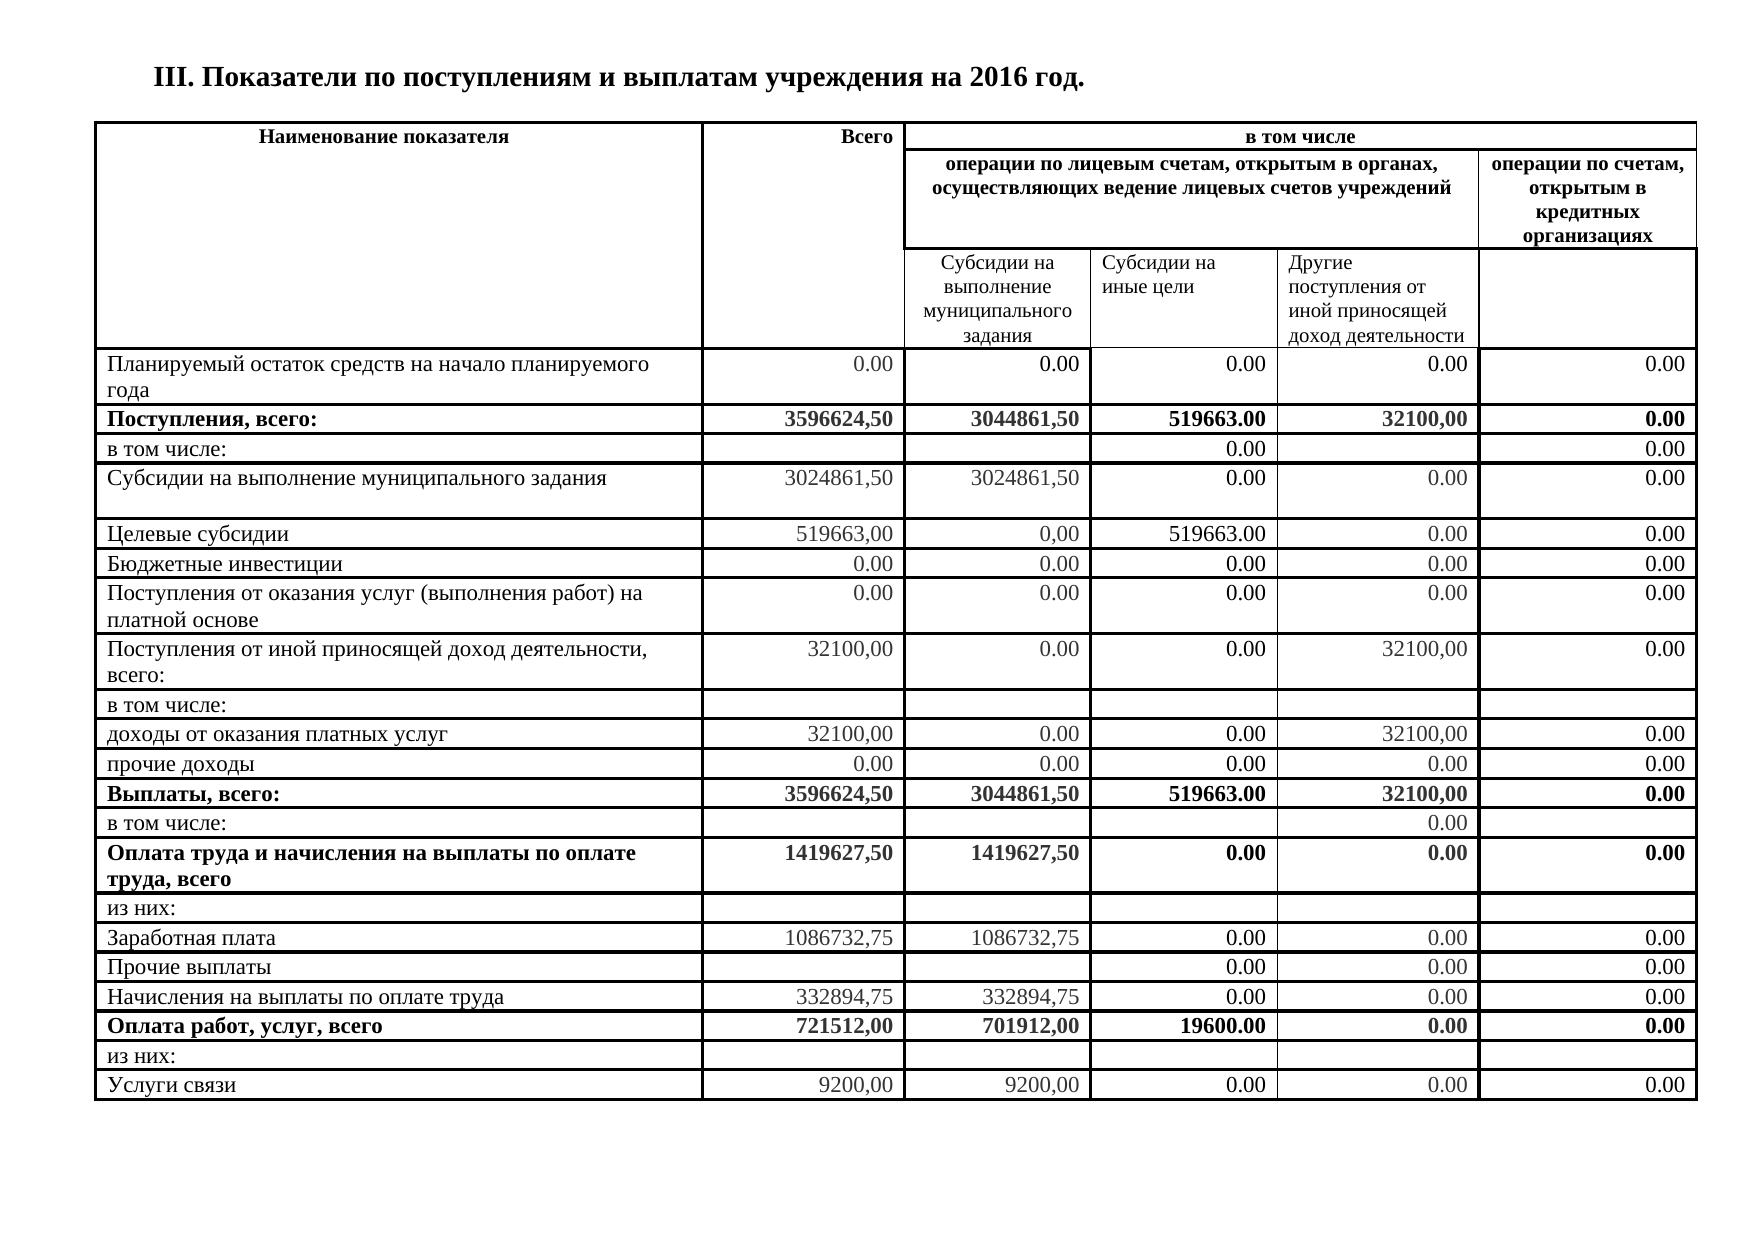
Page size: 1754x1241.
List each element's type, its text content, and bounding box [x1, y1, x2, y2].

table_cell Целевые субсидии [97, 520, 701, 547]
table_cell 0.00 [1278, 579, 1477, 632]
table_cell 3024861,50 [906, 465, 1089, 517]
table_cell Оплата работ, услуг, всего [97, 1013, 701, 1039]
table_cell 0.00 [1481, 465, 1695, 517]
table_cell 0.00 [1092, 348, 1277, 402]
table_cell 0.00 [1278, 465, 1477, 517]
table_cell [704, 895, 903, 921]
table_cell [1092, 1042, 1277, 1068]
table_cell 332894,75 [906, 983, 1089, 1009]
table_cell 0.00 [1092, 635, 1277, 688]
table_cell [906, 691, 1089, 717]
table_cell 0.00 [1092, 954, 1277, 980]
table_cell Субсидии на иные цели [1091, 250, 1277, 347]
table_cell 0.00 [906, 635, 1089, 688]
table_cell 3596624,50 [704, 780, 903, 806]
table_cell 0.00 [1092, 435, 1277, 461]
table_cell [906, 954, 1089, 980]
table_cell Услуги связи [97, 1071, 701, 1098]
table_cell 0.00 [1481, 579, 1695, 632]
table_cell [704, 1042, 903, 1068]
table_cell в том числе: [97, 691, 701, 717]
table_cell [906, 1042, 1089, 1068]
table_cell 0.00 [1481, 839, 1695, 891]
table_cell Субсидии на выполнение муниципального задания [97, 465, 701, 517]
table_cell 0.00 [1481, 720, 1695, 747]
table_cell Планируемый остаток средств на начало планируемого года [97, 350, 701, 402]
table_cell [1092, 691, 1277, 717]
table_cell 0.00 [1481, 406, 1695, 432]
table_cell 0.00 [1092, 579, 1277, 632]
table_cell из них: [97, 1042, 701, 1068]
table_cell [1092, 809, 1277, 836]
table_cell 332894,75 [704, 983, 903, 1009]
table_cell 0.00 [1092, 1071, 1277, 1098]
table_cell Выплаты, всего: [97, 780, 701, 806]
table_cell [1481, 1042, 1695, 1068]
table_cell 0.00 [1092, 720, 1277, 747]
table_cell 0.00 [1481, 520, 1695, 547]
table_cell 0.00 [1481, 954, 1695, 980]
table_cell 0.00 [1092, 750, 1277, 777]
table_cell [704, 691, 903, 717]
table_cell 0.00 [1278, 750, 1477, 777]
table_cell 0.00 [1481, 350, 1695, 402]
table_cell Начисления на выплаты по оплате труда [97, 983, 701, 1009]
table_cell 3044861,50 [906, 780, 1089, 806]
table_cell 0.00 [1278, 839, 1477, 891]
table_cell из них: [97, 895, 701, 921]
table_cell Бюджетные инвестиции [97, 550, 701, 576]
table_cell 0.00 [1278, 954, 1477, 980]
table_cell 721512,00 [704, 1013, 903, 1039]
table_cell 701912,00 [906, 1013, 1089, 1039]
table_cell [704, 435, 903, 461]
table_cell 0.00 [1481, 750, 1695, 777]
table_cell 0.00 [1481, 1071, 1695, 1098]
table_cell 32100,00 [1278, 406, 1477, 432]
table_cell 0.00 [704, 350, 903, 402]
table_cell 32100,00 [704, 635, 903, 688]
table_cell 0.00 [1278, 520, 1477, 547]
table_cell [1481, 895, 1695, 921]
table_cell в том числе: [97, 435, 701, 461]
table_cell 0.00 [1481, 780, 1695, 806]
table_cell 9200,00 [906, 1071, 1089, 1098]
table_cell 519663.00 [1092, 520, 1277, 547]
table_cell 519663,00 [704, 520, 903, 547]
table_cell [1278, 435, 1477, 461]
table_cell Прочие выплаты [97, 954, 701, 980]
table_cell Другие поступления от иной приносящей доход деятельности [1278, 250, 1478, 347]
table_cell 32100,00 [1278, 635, 1477, 688]
table_cell Поступления, всего: [97, 406, 701, 432]
table_cell 0.00 [1481, 435, 1695, 461]
table_cell 1419627,50 [906, 839, 1089, 891]
table_cell 0.00 [1481, 924, 1695, 950]
table_cell 1086732,75 [906, 924, 1089, 950]
table_cell Оплата труда и начисления на выплаты по оплате труда, всего [97, 839, 701, 891]
table_cell в том числе: [97, 809, 701, 836]
table_cell 0.00 [1092, 983, 1277, 1009]
table_cell 519663.00 [1092, 406, 1277, 432]
table_cell Субсидии на выполнение муниципального задания [905, 250, 1090, 347]
table_cell [1278, 691, 1477, 717]
table_cell 0.00 [1481, 635, 1695, 688]
subtitle III. Показатели по поступлениям и выплатам учреждения на 2016 год. [94, 59, 1695, 93]
table_cell 0.00 [704, 550, 903, 576]
table_cell [1481, 809, 1695, 836]
table_cell 0.00 [1278, 1071, 1477, 1098]
table_cell [704, 954, 903, 980]
table_cell 0.00 [1092, 839, 1277, 891]
table_cell операции по лицевым счетам, открытым в органах, осуществляющих ведение лицевых счетов учреждений [906, 151, 1478, 247]
table_cell 32100,00 [704, 720, 903, 747]
table_cell 0.00 [1481, 1013, 1695, 1039]
table_cell [1481, 691, 1695, 717]
table_header Всего [704, 124, 904, 347]
table_cell [906, 435, 1089, 461]
table_cell 0.00 [906, 350, 1089, 402]
table_cell 32100,00 [1278, 780, 1477, 806]
table_cell 0.00 [1278, 550, 1477, 576]
table_cell 0.00 [1278, 924, 1477, 950]
table_cell 1086732,75 [704, 924, 903, 950]
table_cell 0.00 [1481, 983, 1695, 1009]
table_cell 3024861,50 [704, 465, 903, 517]
table_cell 0.00 [1278, 983, 1477, 1009]
table_cell Поступления от иной приносящей доход деятельности, всего: [97, 635, 701, 688]
table_cell 19600.00 [1092, 1013, 1277, 1039]
table_cell операции по счетам, открытым в кредитных организациях [1479, 151, 1696, 247]
table_cell [906, 809, 1089, 836]
table_cell Заработная плата [97, 924, 701, 950]
table_header в том числе [906, 124, 1696, 148]
table_cell 3596624,50 [704, 406, 903, 432]
table_cell 1419627,50 [704, 839, 903, 891]
table_cell 0.00 [1481, 550, 1695, 576]
table_cell Поступления от оказания услуг (выполнения работ) на платной основе [97, 579, 701, 632]
table_cell доходы от оказания платных услуг [97, 720, 701, 747]
table_cell 0.00 [704, 750, 903, 777]
table_cell 32100,00 [1278, 720, 1477, 747]
table_cell [704, 809, 903, 836]
table_cell 0.00 [1092, 550, 1277, 576]
table_cell 3044861,50 [906, 406, 1089, 432]
table_cell 9200,00 [704, 1071, 903, 1098]
table_cell 0.00 [1278, 1013, 1477, 1039]
table_cell 0.00 [906, 750, 1089, 777]
table_cell [1092, 895, 1277, 921]
table_header Наименование показателя [97, 124, 701, 347]
table_cell 0.00 [906, 550, 1089, 576]
table_cell 0,00 [906, 520, 1089, 547]
table_cell [1480, 250, 1695, 347]
table_cell 0.00 [704, 579, 903, 632]
table_cell [1278, 895, 1477, 921]
table_cell [906, 895, 1089, 921]
table_cell прочие доходы [97, 750, 701, 777]
table_cell 519663.00 [1092, 780, 1277, 806]
table_cell 0.00 [906, 720, 1089, 747]
table_cell 0.00 [1092, 465, 1277, 517]
table_cell 0.00 [1092, 924, 1277, 950]
table_cell [1278, 1042, 1477, 1068]
table_cell 0.00 [906, 579, 1089, 632]
table_cell 0.00 [1278, 809, 1477, 836]
table_cell 0.00 [1278, 348, 1477, 402]
